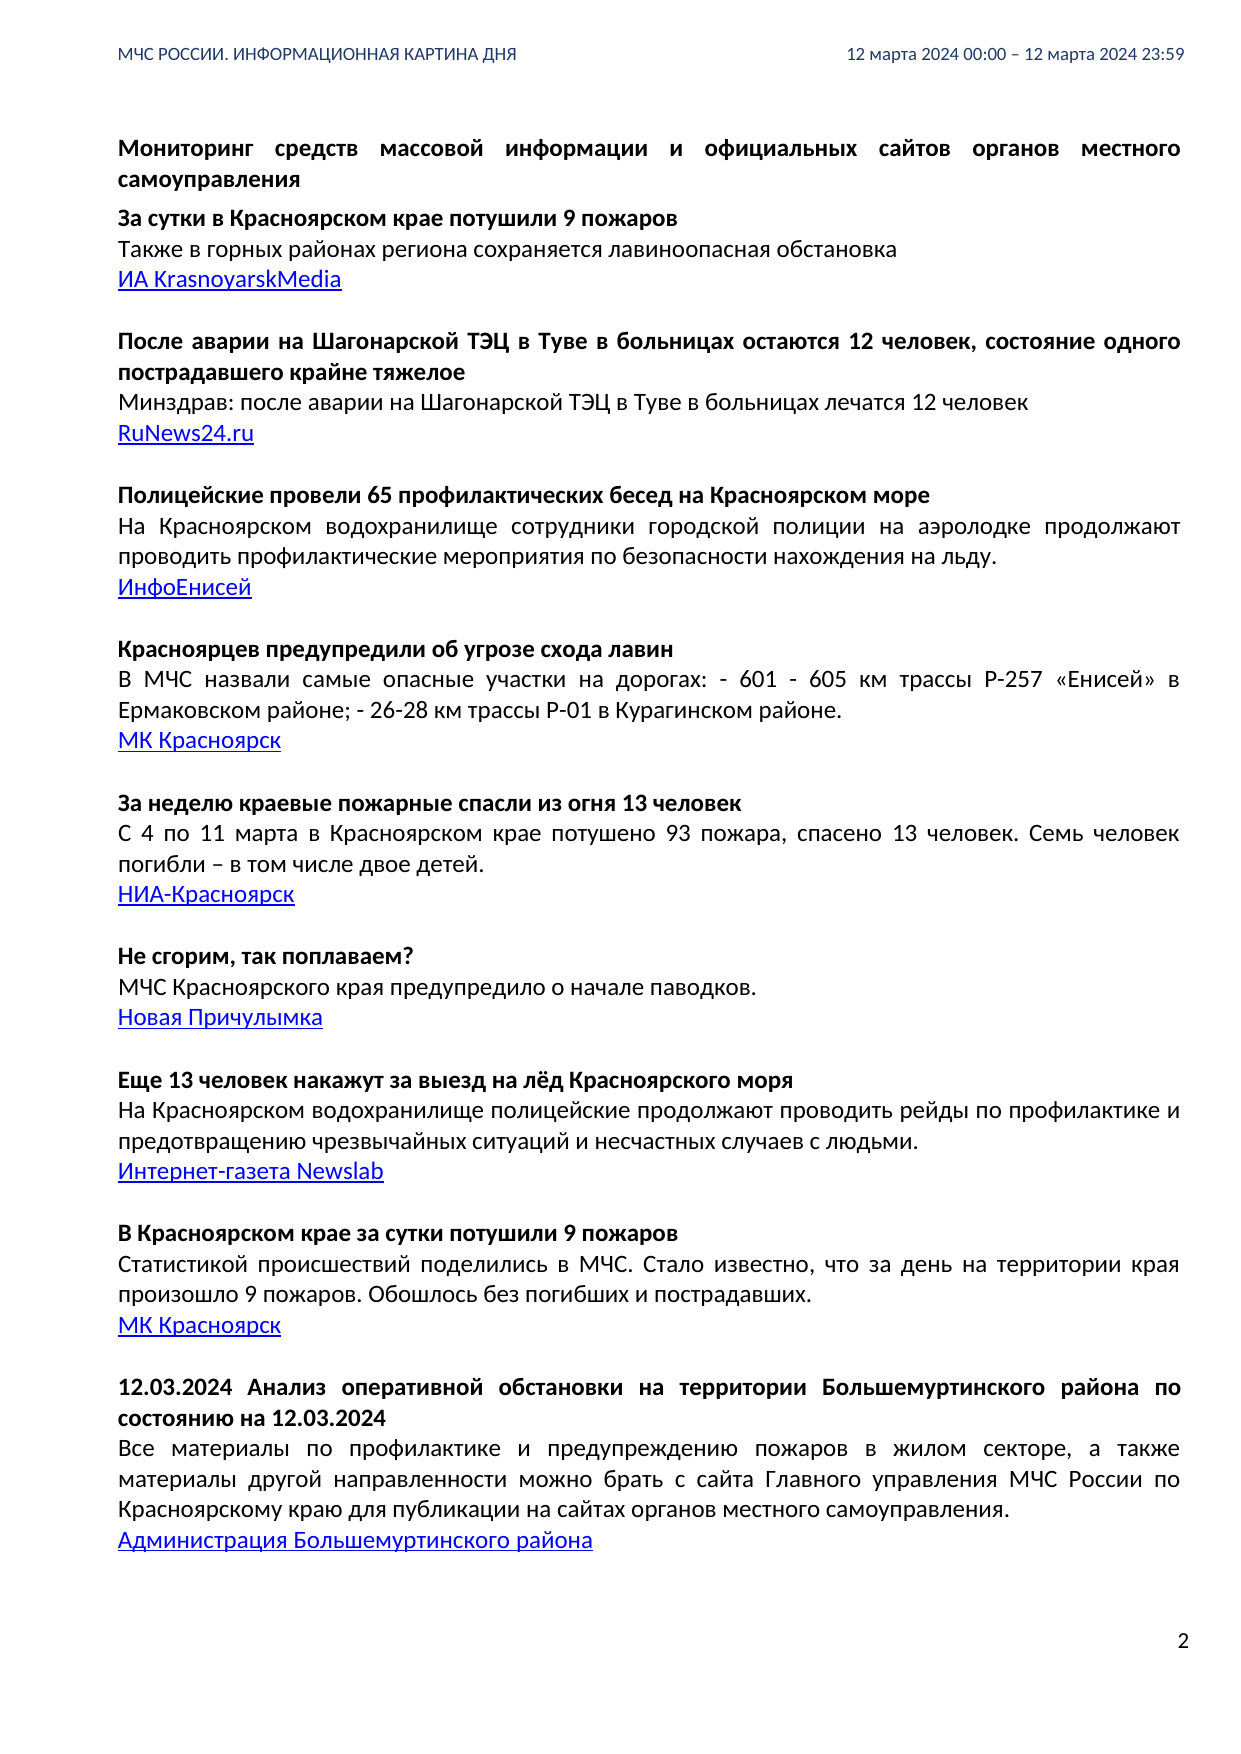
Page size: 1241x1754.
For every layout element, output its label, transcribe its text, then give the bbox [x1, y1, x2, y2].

text Также в горных районах региона сохраняется лавиноопасная обстановка [118, 233, 1181, 263]
subtitle Красноярцев предупредили об угрозе схода лавин [118, 633, 1183, 663]
text Администрация Большемуртинского района [118, 1524, 1183, 1554]
subtitle После аварии на Шагонарской ТЭЦ в Туве в больницах остаются 12 человек, состояние одного пострадавшего крайне тяжелое [118, 326, 1183, 387]
text Интернет-газета Newslab [118, 1155, 1183, 1186]
text На Красноярском водохранилище полицейские продолжают проводить рейды по профилактике и предотвращению чрезвычайных ситуаций и несчастных случаев с людьми. [118, 1094, 1181, 1155]
text Статистикой происшествий поделились в МЧС. Стало известно, что за день на территории края произошло 9 пожаров. Обошлось без погибших и пострадавших. [118, 1248, 1181, 1309]
text Минздрав: после аварии на Шагонарской ТЭЦ в Туве в больницах лечатся 12 человек [118, 387, 1181, 417]
subtitle 12.03.2024 Анализ оперативной обстановки на территории Большемуртинского района по состоянию на 12.03.2024 [118, 1371, 1183, 1432]
subtitle За сутки в Красноярском крае потушили 9 пожаров [118, 202, 1183, 233]
text МК Красноярск [118, 724, 1183, 755]
subtitle Полицейские провели 65 профилактических бесед на Красноярском море [118, 479, 1183, 510]
text RuNews24.ru [118, 417, 1183, 448]
subtitle За неделю краевые пожарные спасли из огня 13 человек [118, 787, 1183, 817]
text На Красноярском водохранилище сотрудники городской полиции на аэролодке продолжают проводить профилактические мероприятия по безопасности нахождения на льду. [118, 510, 1181, 571]
subtitle Не сгорим, так поплаваем? [118, 941, 1183, 971]
text В МЧС назвали самые опасные участки на дорогах: - 601 - 605 км трассы Р-257 «Енисей» в Ермаковском районе; - 26-28 км трассы Р-01 в Курагинском районе. [118, 663, 1181, 724]
subtitle Еще 13 человек накажут за выезд на лёд Красноярского моря [118, 1064, 1183, 1094]
text МЧС Красноярского края предупредило о начале паводков. [118, 971, 1181, 1002]
subtitle В Красноярском крае за сутки потушили 9 пожаров [118, 1217, 1183, 1248]
text ИА KrasnoyarskMedia [118, 263, 1183, 294]
text С 4 по 11 марта в Красноярском крае потушено 93 пожара, спасено 13 человек. Семь человек погибли – в том числе двое детей. [118, 817, 1181, 878]
subtitle Мониторинг средств массовой информации и официальных сайтов органов местного самоуправления [118, 132, 1182, 193]
text МК Красноярск [118, 1309, 1183, 1339]
text Все материалы по профилактике и предупреждению пожаров в жилом секторе, а также материалы другой направленности можно брать с сайта Главного управления МЧС России по Красноярскому краю для публикации на сайтах органов местного самоуправления. [118, 1432, 1181, 1524]
text Новая Причулымка [118, 1002, 1183, 1032]
text НИА-Красноярск [118, 878, 1183, 909]
text ИнфоЕнисей [118, 571, 1183, 601]
